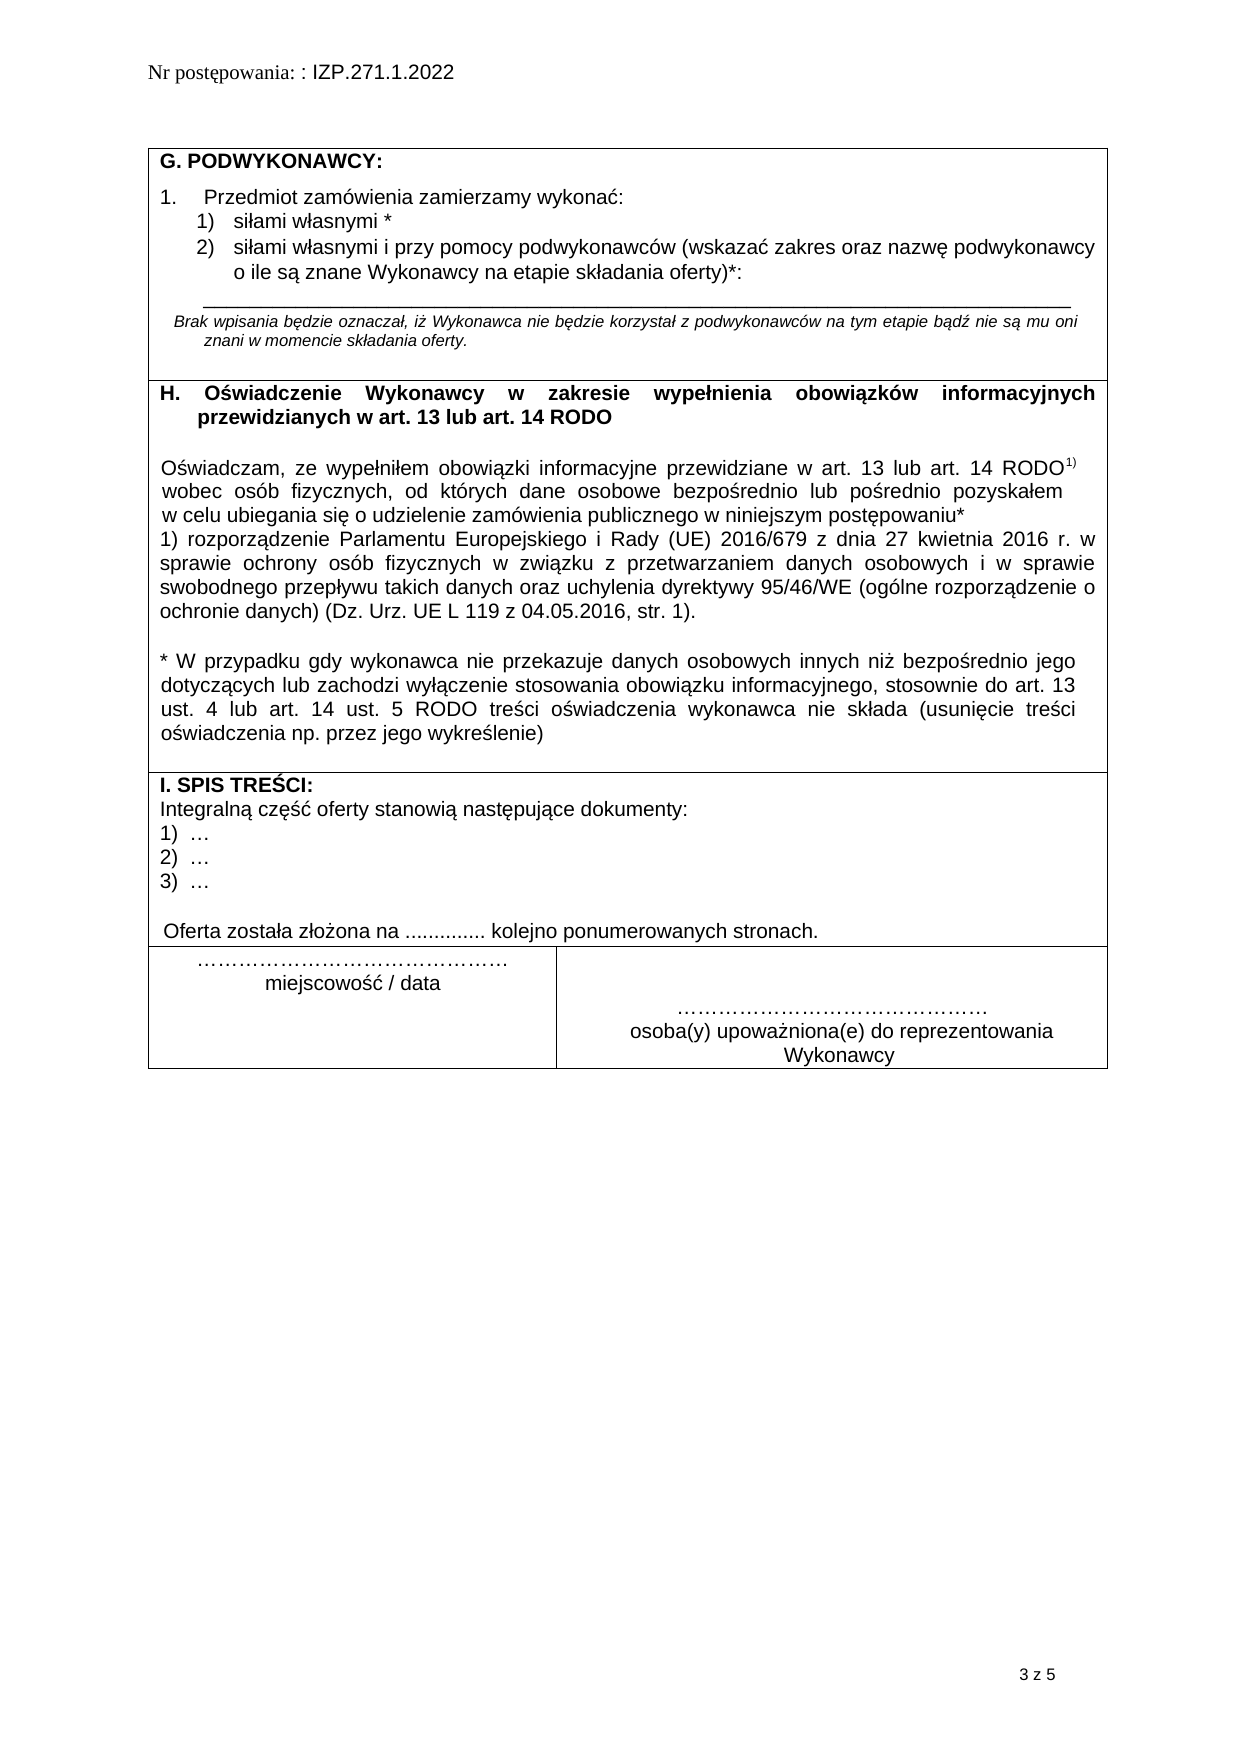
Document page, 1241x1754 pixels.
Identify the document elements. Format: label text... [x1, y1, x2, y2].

table_cell I. SPIS TREŚCI: Integralną część oferty stanowią następujące dokumenty: … … … Oferta została złożona na .............. kolejno ponumerowanych stronach. [149, 773, 1107, 946]
table_cell G. PODWYKONAWCY: Przedmiot zamówienia zamierzamy wykonać: siłami własnymi * siłami własnymi i przy pomocy podwykonawców (wskazać zakres oraz nazwę podwykonawcy o ile są znane Wykonawcy na etapie składania oferty)*: ___________________________________________________________________________ Brak wpisania będzie oznaczał, iż Wykonawca nie będzie korzystał z podwykonawców na tym etapie bądź nie są mu oni znani w momencie składania oferty. [149, 149, 1107, 380]
table_cell ……………………………………… miejscowość / data [149, 947, 556, 1067]
table_cell ……………………………………… osoba(y) upoważniona(e) do reprezentowania Wykonawcy [557, 947, 1107, 1067]
table_cell H. Oświadczenie Wykonawcy w zakresie wypełnienia obowiązków informacyjnych przewidzianych w art. 13 lub art. 14 RODO Oświadczam, ze wypełniłem obowiązki informacyjne przewidziane w art. 13 lub art. 14 RODO1) wobec osób fizycznych, od których dane osobowe bezpośrednio lub pośrednio pozyskałem w celu ubiegania się o udzielenie zamówienia publicznego w niniejszym postępowaniu* 1) rozporządzenie Parlamentu Europejskiego i Rady (UE) 2016/679 z dnia 27 kwietnia 2016 r. w sprawie ochrony osób fizycznych w związku z przetwarzaniem danych osobowych i w sprawie swobodnego przepływu takich danych oraz uchylenia dyrektywy 95/46/WE (ogólne rozporządzenie o ochronie danych) (Dz. Urz. UE L 119 z 04.05.2016, str. 1). * W przypadku gdy wykonawca nie przekazuje danych osobowych innych niż bezpośrednio jego dotyczących lub zachodzi wyłączenie stosowania obowiązku informacyjnego, stosownie do art. 13 ust. 4 lub art. 14 ust. 5 RODO treści oświadczenia wykonawca nie składa (usunięcie treści oświadczenia np. przez jego wykreślenie) [149, 381, 1107, 772]
